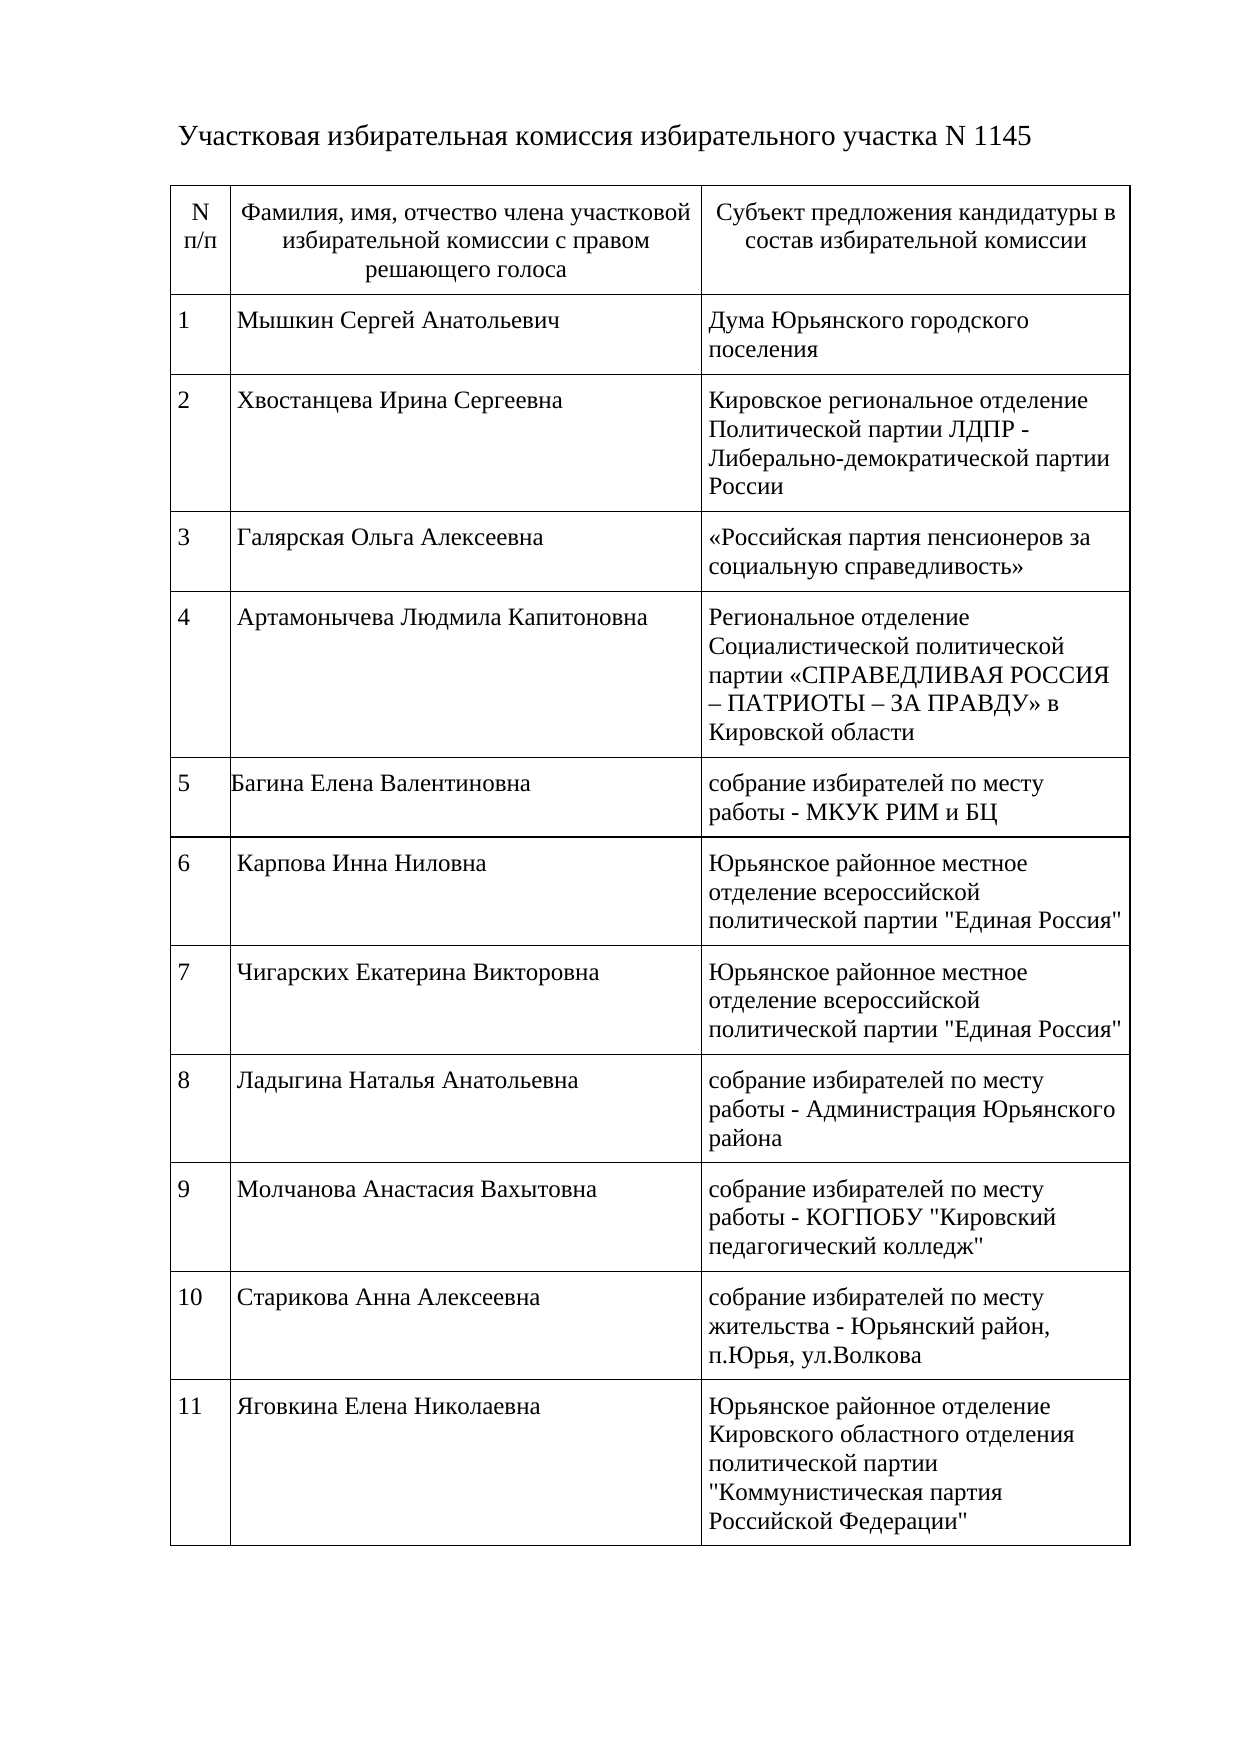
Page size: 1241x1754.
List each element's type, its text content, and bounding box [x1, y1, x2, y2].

table_cell собрание избирателей по месту работы - МКУК РИМ и БЦ [702, 758, 1129, 836]
table_cell 11 [171, 1380, 230, 1545]
table_cell Молчанова Анастасия Вахытовна [231, 1163, 701, 1271]
table_header Субъект предложения кандидатуры в состав избирательной комиссии [702, 186, 1129, 294]
table_cell Карпова Инна Ниловна [231, 838, 701, 945]
table_cell Кировское региональное отделение Политической партии ЛДПР - Либерально-демократической партии России [702, 375, 1129, 511]
table_cell Артамонычева Людмила Капитоновна [231, 592, 701, 757]
table_cell 10 [171, 1272, 230, 1379]
table_cell Региональное отделение Социалистической политической партии «СПРАВЕДЛИВАЯ РОССИЯ – ПАТРИОТЫ – ЗА ПРАВДУ» в Кировской области [702, 592, 1129, 757]
table_cell 5 [171, 758, 230, 836]
table_cell 9 [171, 1163, 230, 1271]
table_cell собрание избирателей по месту работы - КОГПОБУ "Кировский педагогический колледж" [702, 1163, 1129, 1271]
table_cell 4 [171, 592, 230, 757]
table_cell Мышкин Сергей Анатольевич [231, 295, 701, 373]
table_cell Старикова Анна Алексеевна [231, 1272, 701, 1379]
table_cell 2 [171, 375, 230, 511]
table_cell Ладыгина Наталья Анатольевна [231, 1055, 701, 1162]
table_cell «Российская партия пенсионеров за социальную справедливость» [702, 512, 1129, 591]
table_cell собрание избирателей по месту жительства - Юрьянский район, п.Юрья, ул.Волкова [702, 1272, 1129, 1379]
table_cell 3 [171, 512, 230, 591]
table_cell Багина Елена Валентиновна [231, 758, 701, 836]
table_cell Хвостанцева Ирина Сергеевна [231, 375, 701, 511]
table_cell Юрьянское районное местное отделение всероссийской политической партии "Единая Россия" [702, 946, 1129, 1053]
table_header N п/п [171, 186, 230, 294]
table_cell Чигарских Екатерина Викторовна [231, 946, 701, 1053]
table_cell собрание избирателей по месту работы - Администрация Юрьянского района [702, 1055, 1129, 1162]
table_cell Яговкина Елена Николаевна [231, 1380, 701, 1545]
table_header Фамилия, имя, отчество члена участковой избирательной комиссии с правом решающего голоса [231, 186, 701, 294]
table_cell 7 [171, 946, 230, 1053]
text Участковая избирательная комиссия избирательного участка N 1145 [177, 118, 1152, 152]
table_cell Галярская Ольга Алексеевна [231, 512, 701, 591]
table_cell 6 [171, 838, 230, 945]
table_cell Дума Юрьянского городского поселения [702, 295, 1129, 373]
table_cell 8 [171, 1055, 230, 1162]
table_cell 1 [171, 295, 230, 373]
table_cell Юрьянское районное отделение Кировского областного отделения политической партии "Коммунистическая партия Российской Федерации" [702, 1380, 1129, 1545]
table_cell Юрьянское районное местное отделение всероссийской политической партии "Единая Россия" [702, 838, 1129, 945]
